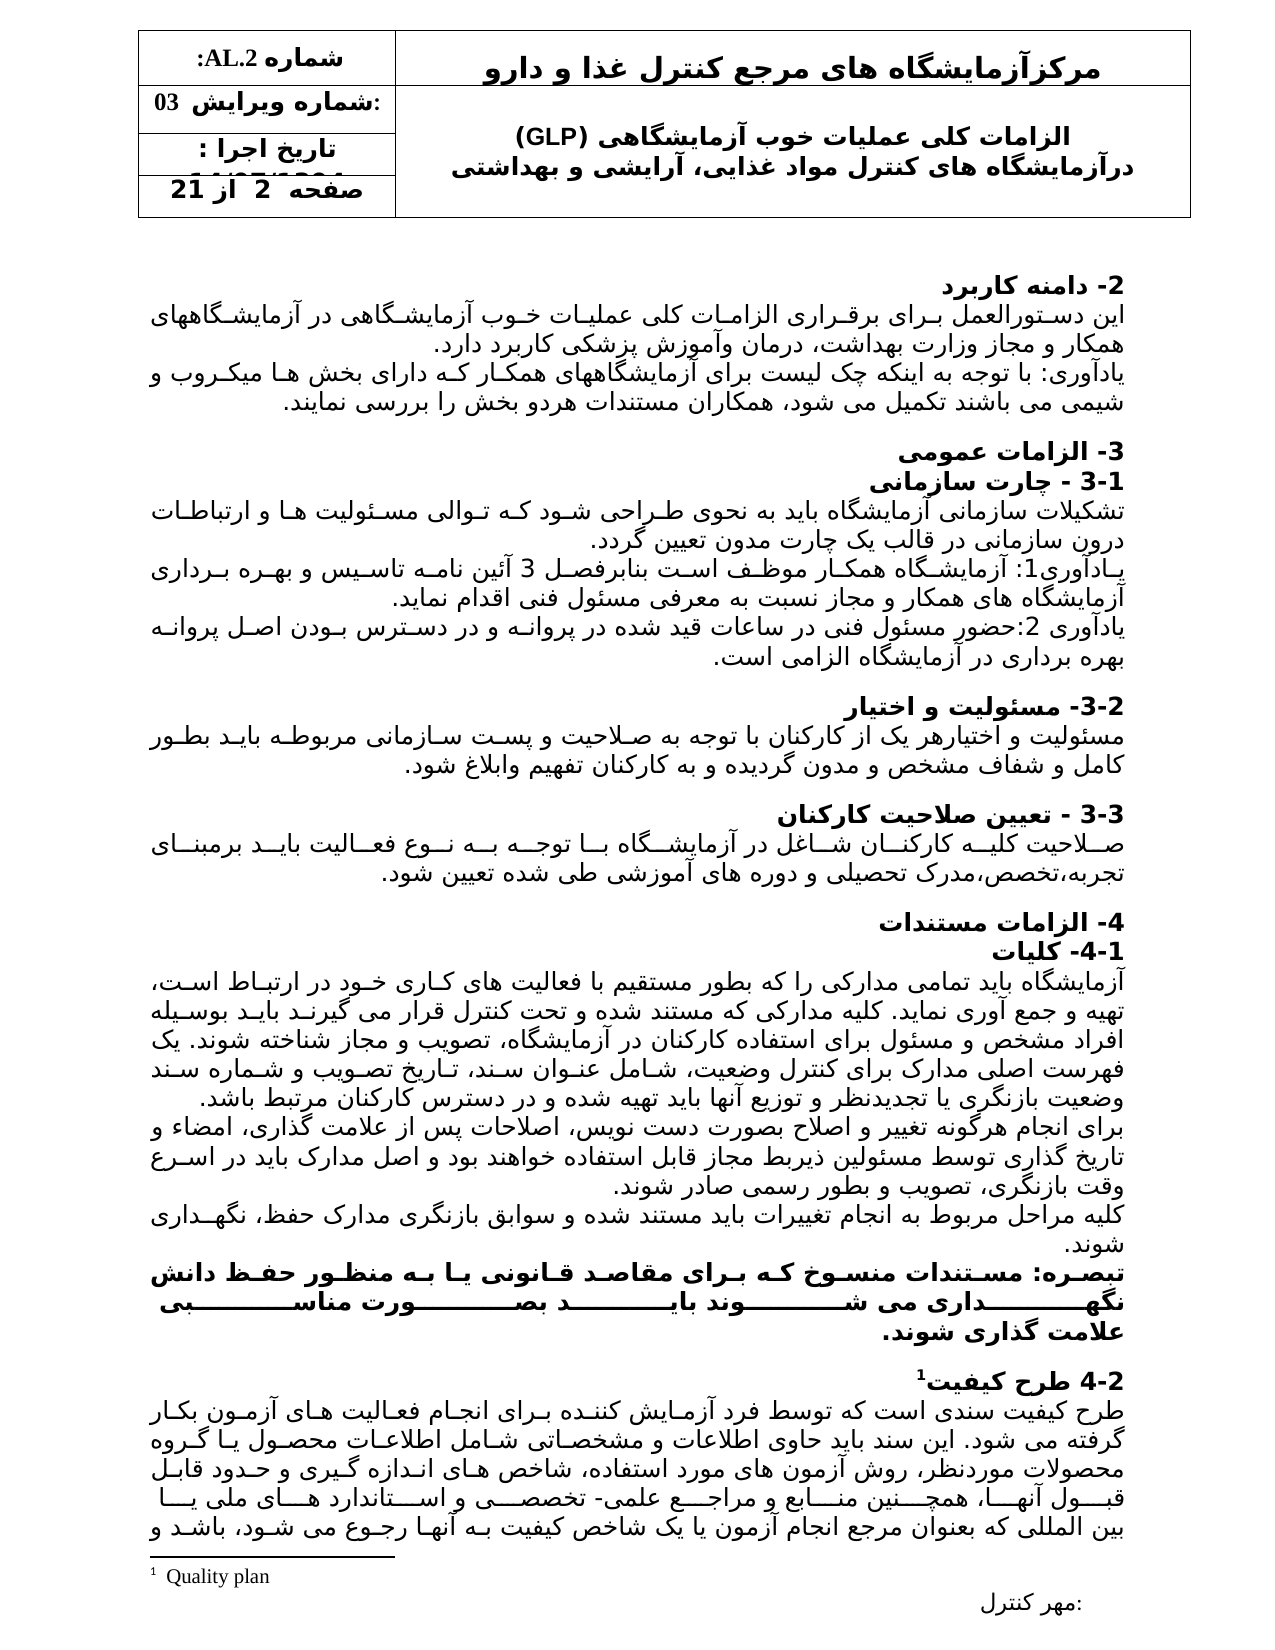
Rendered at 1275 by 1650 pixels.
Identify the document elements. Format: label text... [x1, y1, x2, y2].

text برای انجام هرگونه تغییر و اصلاح بصورت دست نویس، اصلاحات پس از علامت گذاری، امضاء و تاریخ گذاری توسط مسئولین ذیربط مجاز قابل استفاده خواهند بود و اصل مدارک باید در اسرع وقت بازنگری، تصویب و بطور رسمی صادر شوند. [150, 1112, 1125, 1200]
text آزمایشگاه باید تمامی مدارکی را که بطور مستقیم با فعالیت های کاری خود در ارتباط است، تهیه و جمع آوری نماید. کلیه مدارکی که مستند شده و تحت کنترل قرار می گیرند باید بوسیله افراد مشخص و مسئول برای استفاده کارکنان در آزمایشگاه، تصویب و مجاز شناخته شوند. یک فهرست اصلی مدارک برای کنترل وضعیت، شامل عنوان سند، تاریخ تصویب و شماره سند وضعیت بازنگری یا تجدیدنظر و توزیع آنها باید تهیه شده و در دسترس کارکنان مرتبط باشد. [150, 967, 1125, 1112]
text 3-2- مسئولیت و اختیار [150, 692, 1125, 721]
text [150, 1396, 1125, 1542]
text تشکیلات سازمانی آزمایشگاه باید به نحوی طراحی شود که توالی مسئولیت ها و ارتباطات درون سازمانی در قالب یک چارت مدون تعیین گردد. [150, 496, 1125, 554]
text 4-2 طرح کیفیت [150, 1367, 1125, 1396]
text تبصره: مستندات منسوخ که برای مقاصد قانونی یا به منظور حفظ دانش نگهداری می شوند باید بصورت مناسبی علامت گذاری شوند. [150, 1258, 1125, 1346]
text یادآوری1: آزمایشگاه همکار موظف است بنابرفصل 3 آئین نامه تاسیس و بهره برداری آزمایشگاه های همکار و مجاز نسبت به معرفی مسئول فنی اقدام نماید. [150, 554, 1125, 612]
text مسئولیت و اختیارهر یک از کارکنان با توجه به صلاحیت و پست سازمانی مربوطه باید بطور کامل و شفاف مشخص و مدون گردیده و به کارکنان تفهیم وابلاغ شود. [150, 721, 1125, 779]
text یادآوری 2:حضور مسئول فنی در ساعات قید شده در پروانه و در دسترس بودن اصل پروانه بهره برداری در آزمایشگاه الزامی است. [150, 612, 1125, 671]
text 4- الزامات مستندات [150, 908, 1125, 937]
text 4-1- کلیات [150, 937, 1125, 967]
text صلاحیت کلیه کارکنان شاغل در آزمایشگاه با توجه به نوع فعالیت باید برمبنای تجربه،تخصص،مدرک تحصیلی و دوره های آموزشی طی شده تعیین شود. [150, 829, 1125, 887]
text یادآوری: با توجه به اینکه چک لیست برای آزمایشگاههای همکار که دارای بخش ها میکروب و شیمی می باشند تکمیل می شود، همکاران مستندات هردو بخش را بررسی نمایند. [150, 358, 1125, 417]
text 3- الزامات عمومی [150, 437, 1125, 467]
text این دستورالعمل برای برقراری الزامات کلی عملیات خوب آزمایشگاهی در آزمایشگاههای همکار و مجاز وزارت بهداشت، درمان وآموزش پزشکی کاربرد دارد. [150, 300, 1125, 358]
text 3-3 - تعیین صلاحیت کارکنان [150, 800, 1125, 829]
text 2- دامنه کاربرد [150, 271, 1125, 300]
text 3-1 - چارت سازمانی [150, 467, 1125, 496]
text کلیه مراحل مربوط به انجام تغییرات باید مستند شده و سوابق بازنگری مدارک حفظ، نگهداری شوند. [150, 1200, 1125, 1258]
